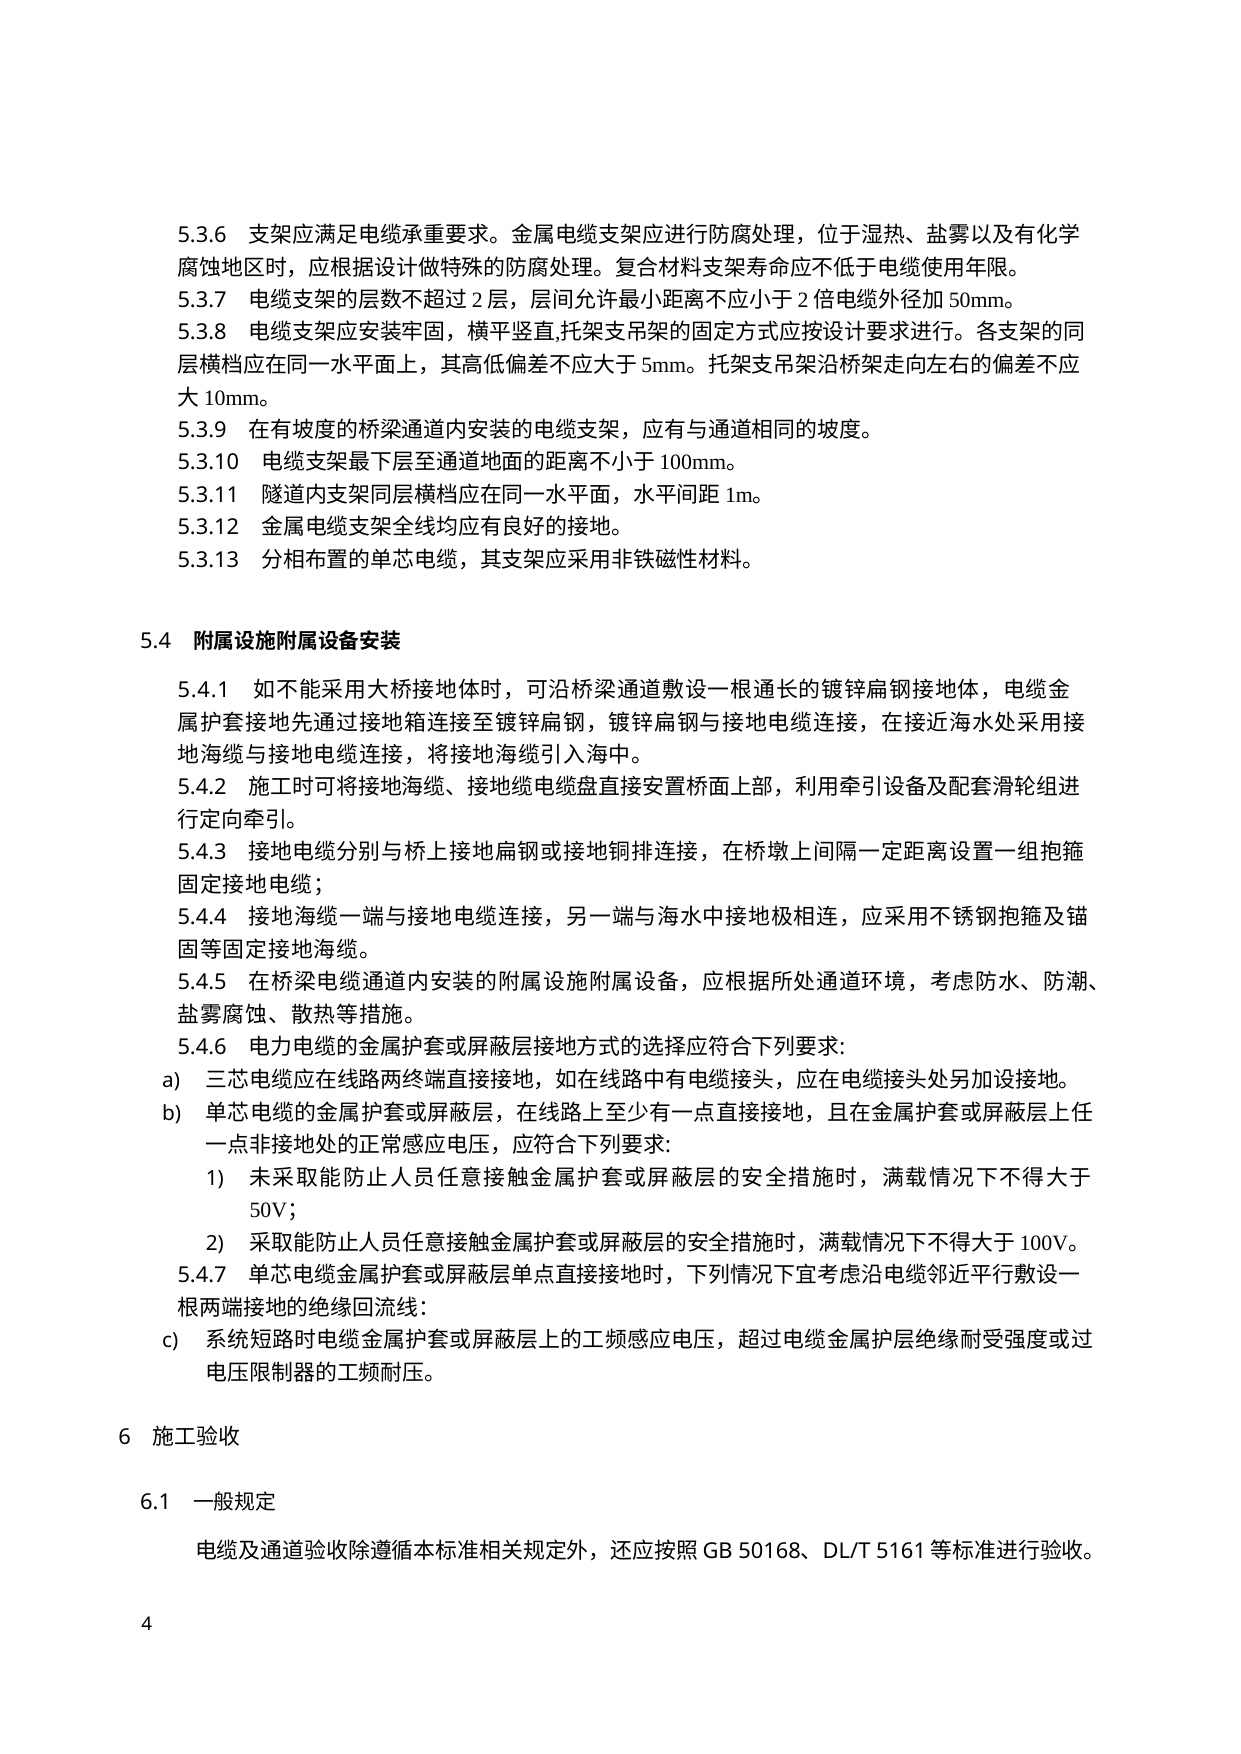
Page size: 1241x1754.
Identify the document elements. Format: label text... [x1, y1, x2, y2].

text 电缆支架最下层至通道地面的距离不小于100mm。 [177, 444, 1093, 477]
text 单芯电缆的金属护套或屏蔽层，在线路上至少有一点直接接地，且在金属护套或屏蔽层上任一点非接地处的正常感应电压，应符合下列要求: [162, 1094, 1093, 1159]
text 在有坡度的桥梁通道内安装的电缆支架，应有与通道相同的坡度。 [177, 412, 1093, 444]
text 隧道内支架同层横档应在同一水平面，水平间距1m。 [177, 477, 1093, 509]
text 附属设施附属设备安装 [140, 623, 1093, 655]
text 金属电缆支架全线均应有良好的接地。 [177, 509, 1093, 542]
text 支架应满足电缆承重要求。金属电缆支架应进行防腐处理，位于湿热、盐雾以及有化学腐蚀地区时，应根据设计做特殊的防腐处理。复合材料支架寿命应不低于电缆使用年限。 [177, 217, 1093, 282]
text 在桥梁电缆通道内安装的附属设施附属设备，应根据所处通道环境，考虑防水、防潮、盐雾腐蚀、散热等措施。 [177, 964, 1093, 1029]
text 采取能防止人员任意接触金属护套或屏蔽层的安全措施时，满载情况下不得大于100V。 [206, 1224, 1093, 1257]
list 三芯电缆应在线路两终端直接接地，如在线路中有电缆接头，应在电缆接头处另加设接地。 [162, 1062, 1093, 1094]
text 分相布置的单芯电缆，其支架应采用非铁磁性材料。 [177, 542, 1093, 574]
text 电缆支架的层数不超过2层，层间允许最小距离不应小于2倍电缆外径加50mm。 [177, 282, 1093, 314]
text 系统短路时电缆金属护套或屏蔽层上的工频感应电压，超过电缆金属护层绝缘耐受强度或过电压限制器的工频耐压。 [162, 1322, 1093, 1387]
text 单芯电缆金属护套或屏蔽层单点直接接地时，下列情况下宜考虑沿电缆邻近平行敷设一根两端接地的绝缘回流线： [177, 1257, 1093, 1322]
text 接地海缆一端与接地电缆连接，另一端与海水中接地极相连，应采用不锈钢抱箍及锚固等固定接地海缆。 [177, 899, 1093, 964]
text 施工验收 [118, 1419, 1093, 1452]
text 电缆支架应安装牢固，横平竖直,托架支吊架的固定方式应按设计要求进行。各支架的同层横档应在同一水平面上，其高低偏差不应大于5mm。托架支吊架沿桥架走向左右的偏差不应大10mm。 [177, 314, 1093, 412]
text 如不能采用大桥接地体时，可沿桥梁通道敷设一根通长的镀锌扁钢接地体，电缆金属护套接地先通过接地箱连接至镀锌扁钢，镀锌扁钢与接地电缆连接，在接近海水处采用接地海缆与接地电缆连接，将接地海缆引入海中。 [177, 672, 1093, 769]
text 未采取能防止人员任意接触金属护套或屏蔽层的安全措施时，满载情况下不得大于50V； [206, 1159, 1093, 1224]
text 接地电缆分别与桥上接地扁钢或接地铜排连接，在桥墩上间隔一定距离设置一组抱箍固定接地电缆； [177, 834, 1093, 899]
text 施工时可将接地海缆、接地缆电缆盘直接安置桥面上部，利用牵引设备及配套滑轮组进行定向牵引。 [177, 769, 1093, 834]
text 电力电缆的金属护套或屏蔽层接地方式的选择应符合下列要求: [177, 1029, 1093, 1062]
text 一般规定 [140, 1484, 1093, 1517]
list 电缆及通道验收除遵循本标准相关规定外，还应按照GB 50168、DL/T 5161等标准进行验收。 [151, 1533, 1093, 1565]
